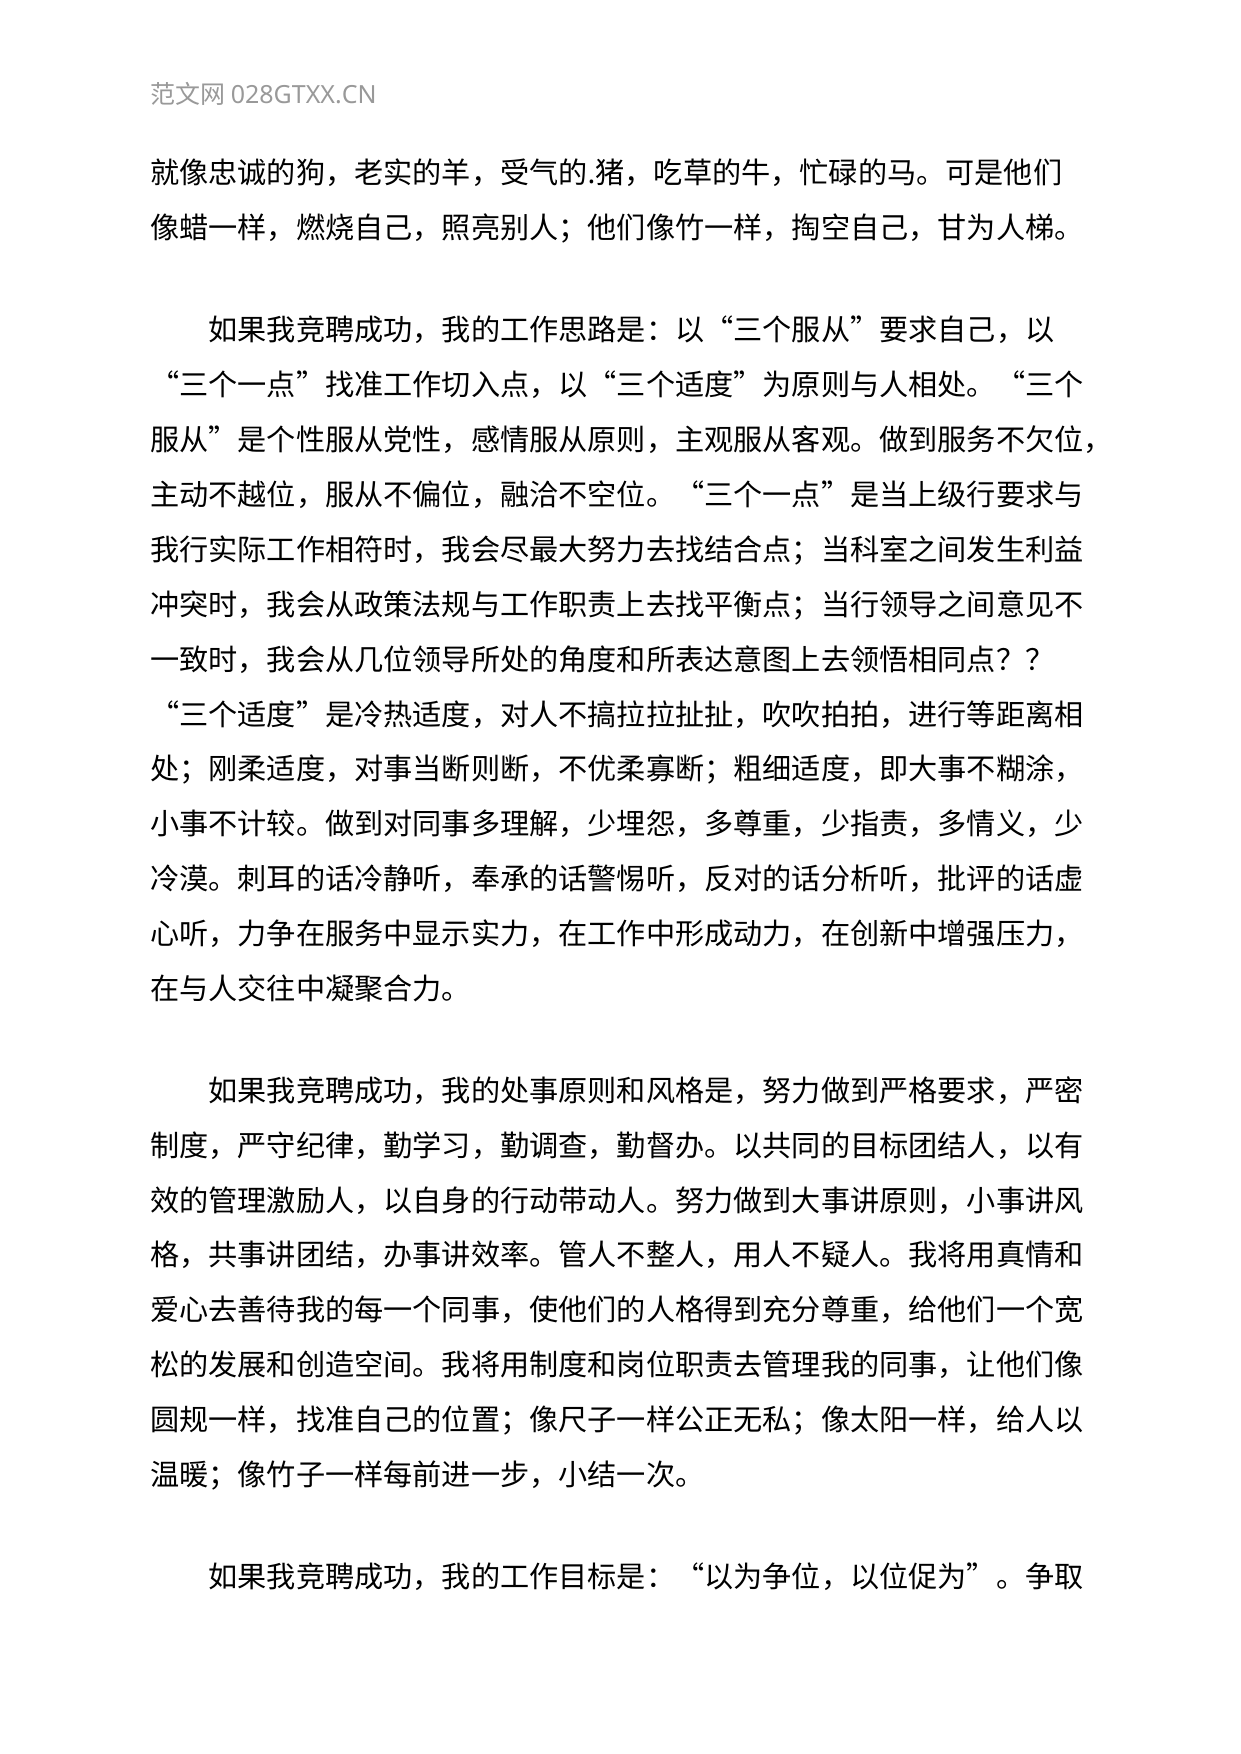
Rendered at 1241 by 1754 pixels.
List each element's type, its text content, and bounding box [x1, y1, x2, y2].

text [150, 150, 1090, 247]
text 如果我竞聘成功，我的处事原则和风格是，努力做到严格要求，严密制度，严守纪律，勤学习，勤调查，勤督办。以共同的目标团结人，以有效的管理激励人，以自身的行动带动人。努力做到大事讲原则，小事讲风格，共事讲团结，办事讲效率。管人不整人，用人不疑人。我将用真情和爱心去善待我的每一个同事，使他们的人格得到充分尊重，给他们一个宽松的发展和创造空间。我将用制度和岗位职责去管理我的同事，让他们像圆规一样，找准自己的位置；像尺子一样公正无私；像太阳一样，给人以温暖；像竹子一样每前进一步，小结一次。 [150, 1067, 1090, 1494]
text 如果我竞聘成功，我的工作思路是：以“三个服从”要求自己，以“三个一点”找准工作切入点，以“三个适度”为原则与人相处。“三个服从”是个性服从党性，感情服从原则，主观服从客观。做到服务不欠位，主动不越位，服从不偏位，融洽不空位。“三个一点”是当上级行要求与我行实际工作相符时，我会尽最大努力去找结合点；当科室之间发生利益冲突时，我会从政策法规与工作职责上去找平衡点；当行领导之间意见不一致时，我会从几位领导所处的角度和所表达意图上去领悟相同点？？“三个适度”是冷热适度，对人不搞拉拉扯扯，吹吹拍拍，进行等距离相处；刚柔适度，对事当断则断，不优柔寡断；粗细适度，即大事不糊涂，小事不计较。做到对同事多理解，少埋怨，多尊重，少指责，多情义，少冷漠。刺耳的话冷静听，奉承的话警惕听，反对的话分析听，批评的话虚心听，力争在服务中显示实力，在工作中形成动力，在创新中增强压力，在与人交往中凝聚合力。 [150, 307, 1090, 1008]
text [150, 1553, 1090, 1596]
